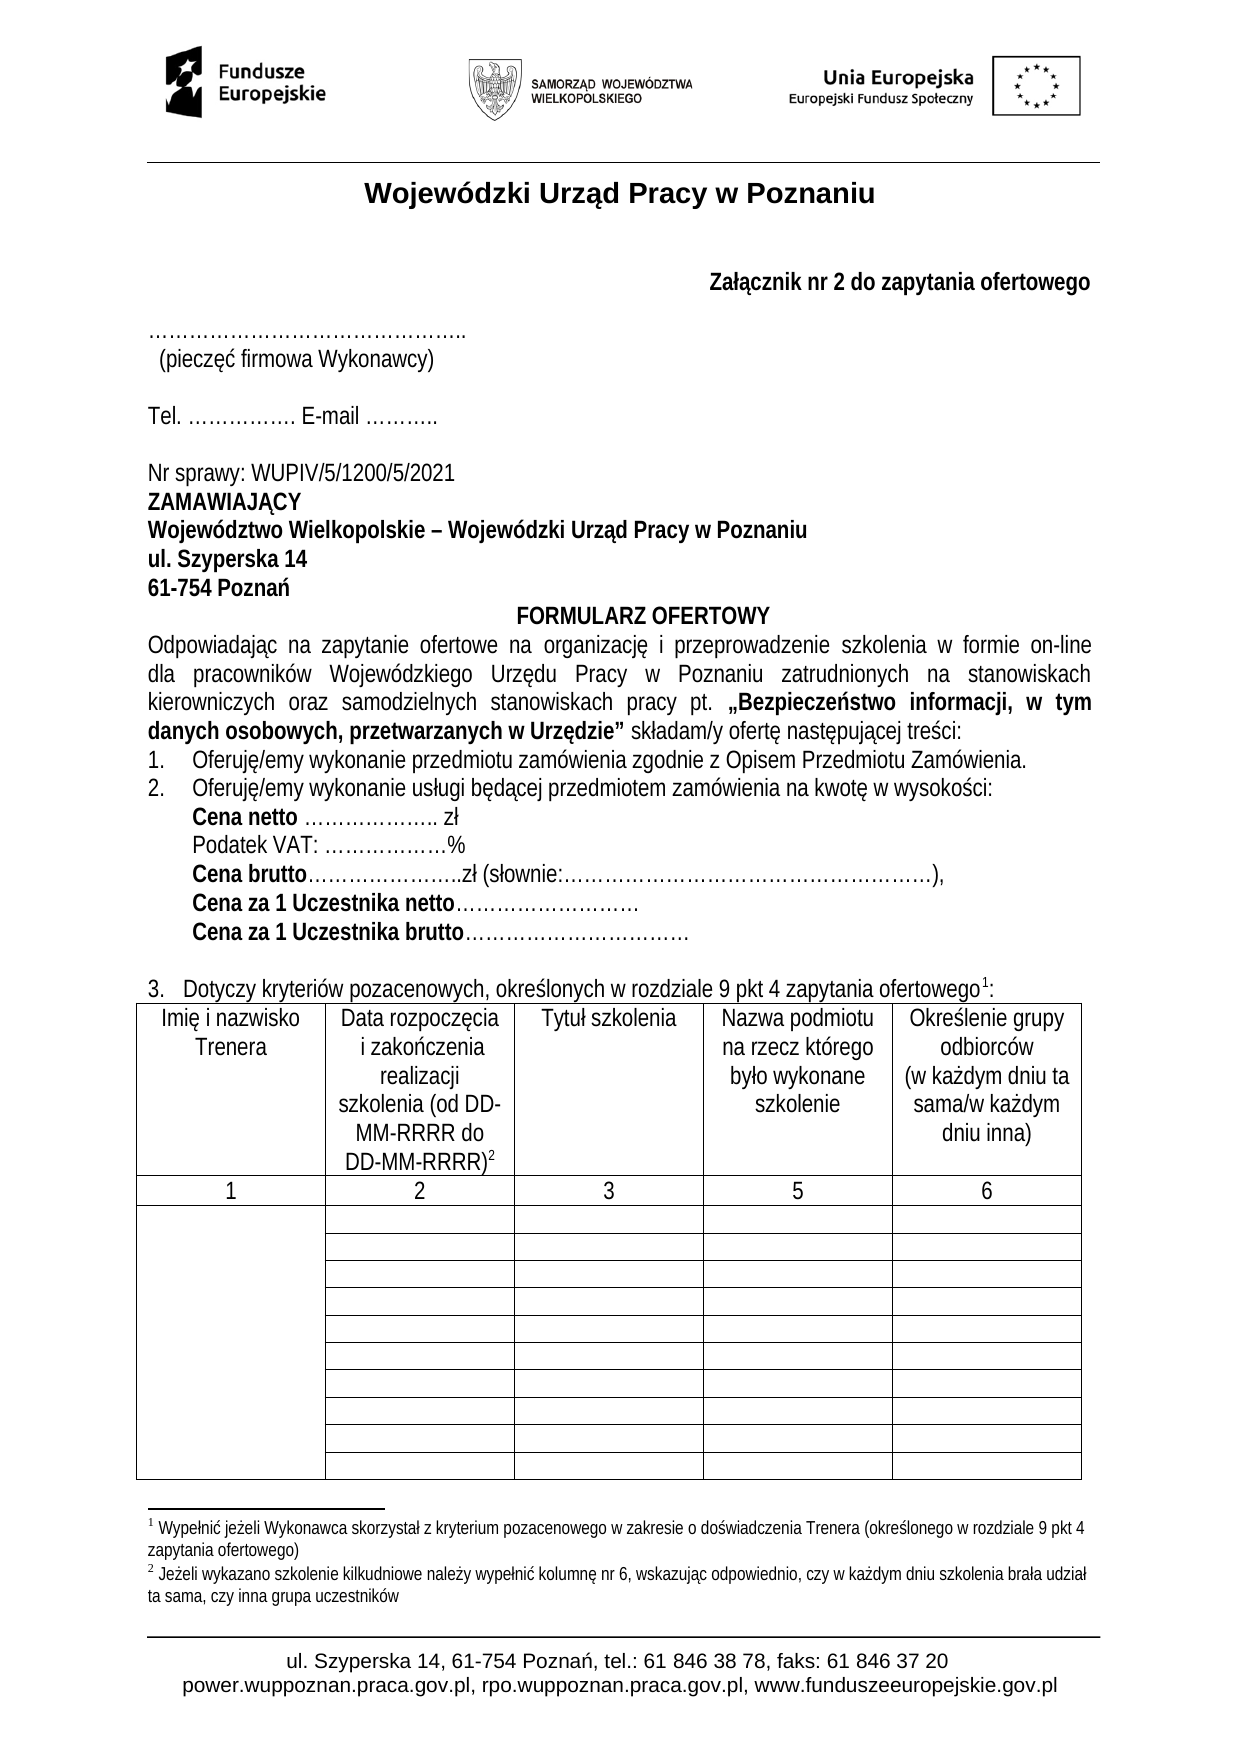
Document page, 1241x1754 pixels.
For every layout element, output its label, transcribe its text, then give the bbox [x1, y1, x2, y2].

table_cell [515, 1288, 703, 1314]
table_cell [515, 1398, 703, 1424]
table_cell [137, 1206, 325, 1479]
table_cell [326, 1261, 514, 1287]
list Oferuję/emy wykonanie przedmiotu zamówienia zgodnie z Opisem Przedmiotu Zamówienia. [148, 744, 1093, 773]
table_cell [515, 1261, 703, 1287]
table_cell [326, 1398, 514, 1424]
table_cell [893, 1425, 1081, 1452]
text Nr sprawy: WUPIV/5/1200/5/2021 [148, 458, 1093, 487]
list Dotyczy kryteriów pozacenowych, określonych w rozdziale 9 pkt 4 zapytania ofertowego: [148, 974, 1093, 1002]
picture [468, 59, 693, 121]
table_cell [326, 1316, 514, 1342]
text Cena za 1 Uczestnika brutto…………………………… [192, 916, 1093, 945]
table_cell [704, 1425, 892, 1452]
table_cell [893, 1288, 1081, 1314]
table_cell 2 [326, 1176, 514, 1205]
text Załącznik nr 2 do zapytania ofertowego [590, 267, 1093, 296]
table_cell [326, 1343, 514, 1369]
text FORMULARZ OFERTOWY [148, 601, 1093, 630]
table_cell [515, 1234, 703, 1260]
table_cell [515, 1425, 703, 1452]
table_header Nazwa podmiotu na rzecz którego było wykonane szkolenie [704, 1004, 892, 1175]
text Cena netto ……………….. zł [192, 802, 1093, 831]
text ul. Szyperska 14 [148, 544, 1093, 573]
table_cell [893, 1316, 1081, 1342]
table_cell [704, 1370, 892, 1397]
table_cell [704, 1288, 892, 1314]
text Tel. ……………. E-mail ……….. [148, 401, 1093, 429]
picture [147, 38, 344, 124]
text 61-754 Poznań [148, 573, 1093, 601]
table_cell [515, 1370, 703, 1397]
table_cell [326, 1206, 514, 1232]
table_cell [515, 1206, 703, 1232]
table_cell [326, 1288, 514, 1314]
table_header Tytuł szkolenia [515, 1004, 703, 1175]
table_cell [893, 1206, 1081, 1232]
text Cena brutto…………………..zł (słownie:………………………………………………), [192, 859, 1093, 888]
table_cell [326, 1234, 514, 1260]
table_cell [704, 1453, 892, 1479]
text ZAMAWIAJĄCY [148, 487, 1093, 515]
table_cell [893, 1453, 1081, 1479]
table_cell [893, 1261, 1081, 1287]
table_cell [704, 1343, 892, 1369]
picture [769, 36, 1099, 135]
table_cell [704, 1206, 892, 1232]
table_header Imię i nazwisko Trenera [137, 1004, 325, 1175]
table_cell 5 [704, 1176, 892, 1205]
table_header Data rozpoczęcia i zakończenia realizacji szkolenia (od DD-MM-RRRR do DD-MM-RRRR) [326, 1004, 514, 1175]
table_cell [326, 1453, 514, 1479]
list Oferuję/emy wykonanie usługi będącej przedmiotem zamówienia na kwotę w wysokości: [148, 773, 1093, 802]
table_cell [893, 1398, 1081, 1424]
table_cell [893, 1234, 1081, 1260]
table_cell [704, 1234, 892, 1260]
table_cell [704, 1316, 892, 1342]
table_cell [515, 1343, 703, 1369]
table_cell [893, 1370, 1081, 1397]
table_cell [704, 1261, 892, 1287]
table_cell 6 [893, 1176, 1081, 1205]
table_cell [326, 1425, 514, 1452]
table_cell 3 [515, 1176, 703, 1205]
table_cell [326, 1370, 514, 1397]
table_header Określenie grupy odbiorców (w każdym dniu ta sama/w każdym dniu inna) [893, 1004, 1081, 1175]
table_cell [515, 1316, 703, 1342]
text Podatek VAT: ………………% [192, 831, 1093, 859]
text Cena za 1 Uczestnika netto……………………… [192, 888, 1093, 916]
text ……………………………………….. [148, 315, 1093, 343]
text (pieczęć firmowa Wykonawcy) [148, 343, 1093, 372]
table_cell [893, 1343, 1081, 1369]
text Odpowiadając na zapytanie ofertowe na organizację i przeprowadzenie szkolenia w formie on-line dla pracowników Wojewódzkiego Urzędu Pracy w Poznaniu zatrudnionych na stanowiskach kierowniczych oraz samodzielnych stanowiskach pracy pt. „Bezpieczeństwo informacji, w tym danych osobowych, przetwarzanych w Urzędzie” składam/y ofertę następującej treści: [148, 630, 1093, 744]
table_cell 1 [137, 1176, 325, 1205]
text Województwo Wielkopolskie – Wojewódzki Urząd Pracy w Poznaniu [148, 515, 1093, 544]
table_cell [704, 1398, 892, 1424]
table_cell [515, 1453, 703, 1479]
